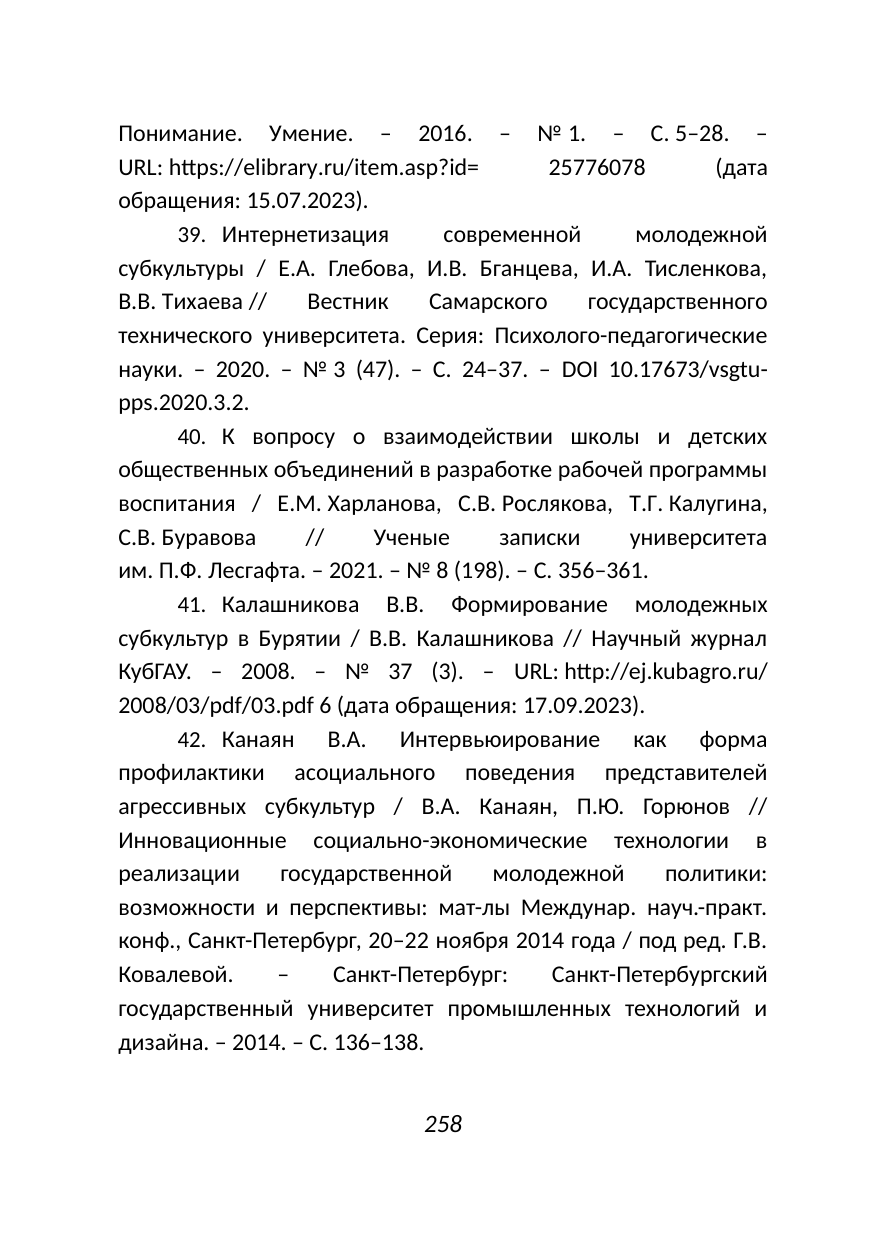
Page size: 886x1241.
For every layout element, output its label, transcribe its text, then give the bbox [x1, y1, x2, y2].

list К вопросу о взаимодействии школы и детских общественных объединений в разработке рабочей программы воспитания / Е.М. Харланова, С.В. Рослякова, Т.Г. Калугина, С.В. Буравова // Ученые записки университета им. П.Ф. Лесгафта. – 2021. – № 8 (198). – С. 356–361. [118, 421, 768, 585]
list Канаян В.А. Интервьюирование как форма профилактики асоциального поведения представителей агрессивных субкультур / В.А. Канаян, П.Ю. Горюнов // Инновационные социально-экономические технологии в реализации государственной молодежной политики: возможности и перспективы: мат-лы Междунар. науч.-практ. конф., Санкт-Петербург, 20–22 ноября 2014 года / под ред. Г.В. Ковалевой. – Санкт-Петербург: Санкт-Петербургский государственный университет промышленных технологий и дизайна. – 2014. – С. 136–138. [118, 724, 768, 1056]
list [118, 118, 768, 215]
list Калашникова В.В. Формирование молодежных субкультур в Бурятии / В.В. Калашникова // Научный журнал КубГАУ. – 2008. – № 37 (3). – URL: http://ej.kubagro.ru/ 2008/03/pdf/03.pdf 6 (дата обращения: 17.09.2023). [118, 589, 768, 719]
list Интернетизация современной молодежной субкультуры / Е.А. Глебова, И.В. Бганцева, И.А. Тисленкова, В.В. Tихаева // Вестник Самарского государственного технического университета. Серия: Психолого-педагогические науки. – 2020. – № 3 (47). – С. 24–37. – DOI 10.17673/vsgtu-pps.2020.3.2. [118, 219, 768, 417]
